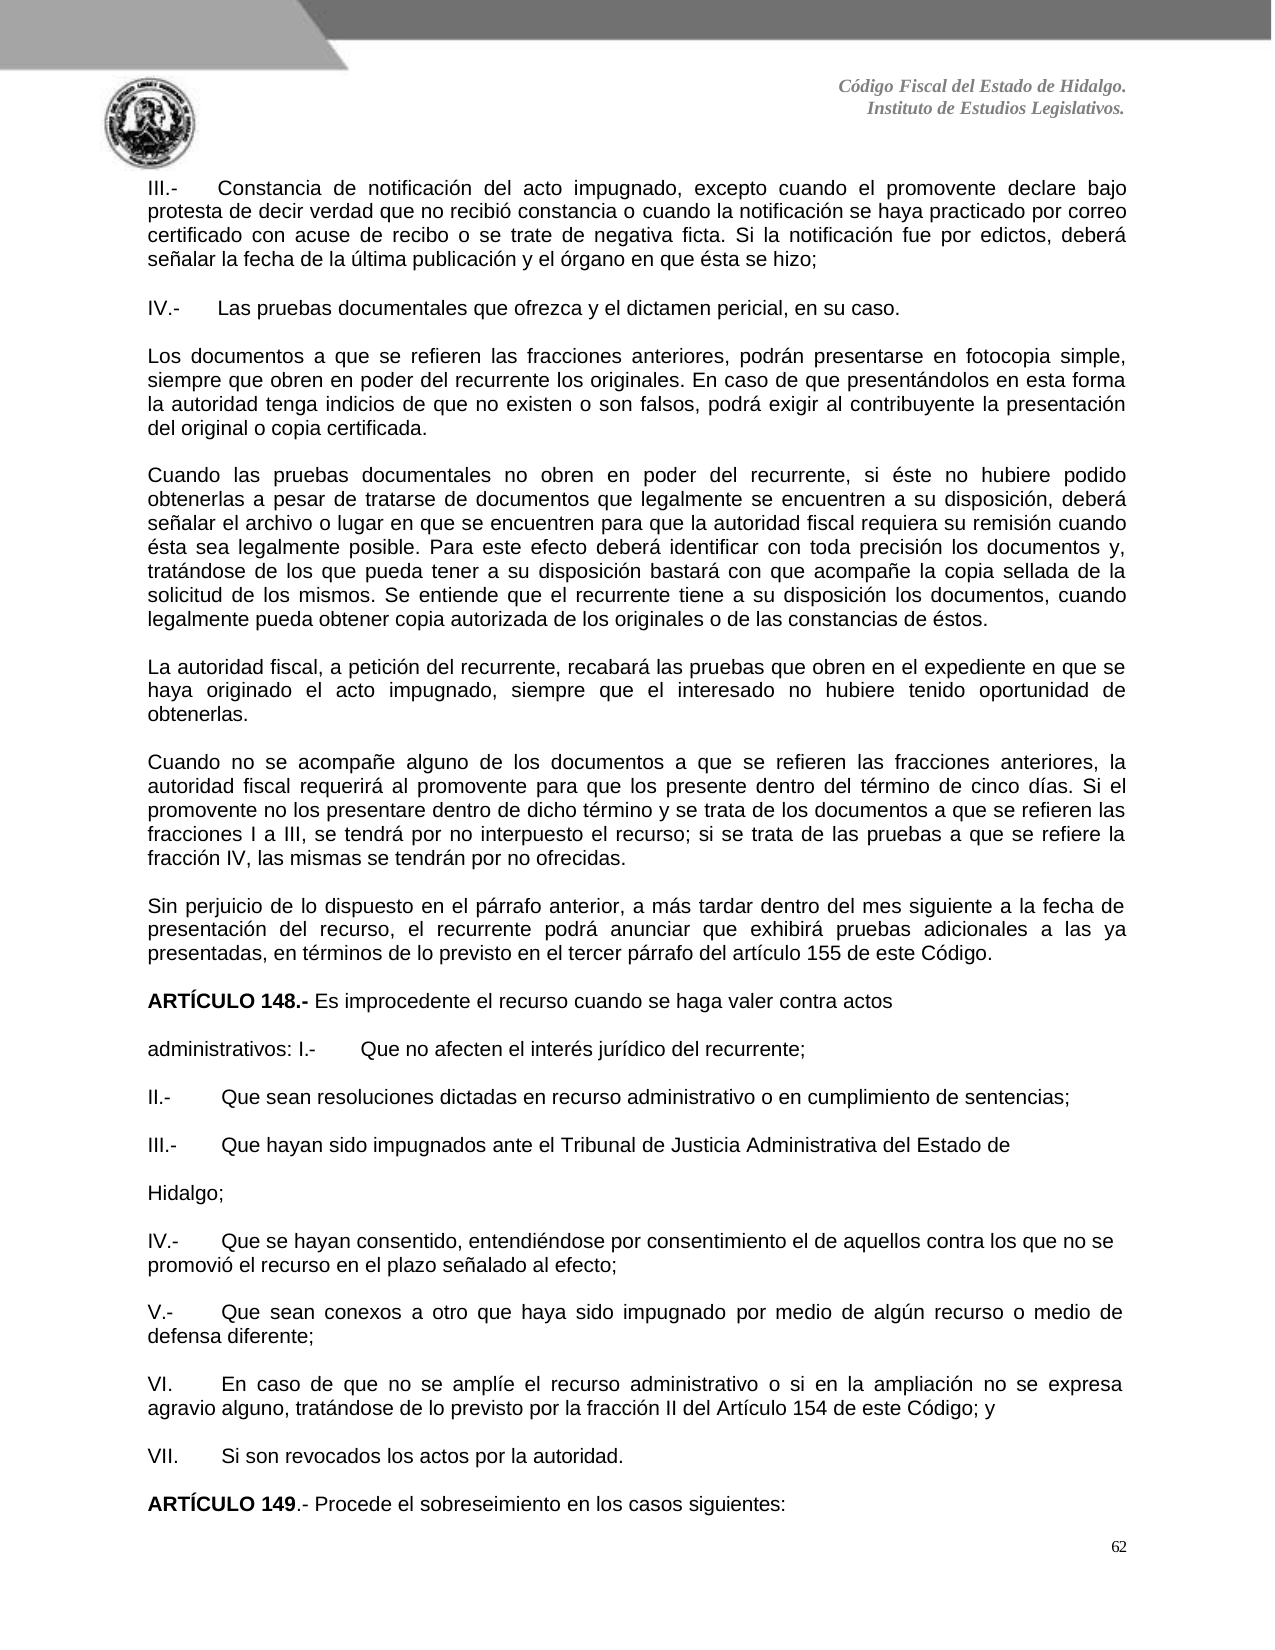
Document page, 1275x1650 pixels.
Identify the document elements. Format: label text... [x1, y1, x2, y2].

picture [0, 0, 1272, 171]
list En caso de que no se amplíe el recurso administrativo o si en la ampliación no se expresa agravio alguno, tratándose de lo previsto por la fracción II del Artículo 154 de este Código; y [147, 1372, 1127, 1420]
text V.- Que sean conexos a otro que haya sido impugnado por medio de algún recurso o medio de defensa diferente; [147, 1300, 1127, 1348]
text Los documentos a que se refieren las fracciones anteriores, podrán presentarse en fotocopia simple, siempre que obren en poder del recurrente los originales. En caso de que presentándolos en esta forma la autoridad tenga indicios de que no existen o son falsos, podrá exigir al contribuyente la presentación del original o copia certificada. [147, 343, 1128, 439]
text Cuando no se acompañe alguno de los documentos a que se refieren las fracciones anteriores, la autoridad fiscal requerirá al promovente para que los presente dentro del término de cinco días. Si el promovente no los presentare dentro de dicho término y se trata de los documentos a que se refieren las fracciones I a III, se tendrá por no interpuesto el recurso; si se trata de las pruebas a que se refiere la fracción IV, las mismas se tendrán por no ofrecidas. [147, 750, 1128, 870]
text IV.- Que se hayan consentido, entendiéndose por consentimiento el de aquellos contra los que no se promovió el recurso en el plazo señalado al efecto; [147, 1228, 1127, 1276]
text Sin perjuicio de lo dispuesto en el párrafo anterior, a más tardar dentro del mes siguiente a la fecha de presentación del recurso, el recurrente podrá anunciar que exhibirá pruebas adicionales a las ya presentadas, en términos de lo previsto en el tercer párrafo del artículo 155 de este Código. [147, 894, 1127, 965]
text IV.- Las pruebas documentales que ofrezca y el dictamen pericial, en su caso. [147, 296, 1139, 319]
text ARTÍCULO 149.- Procede el sobreseimiento en los casos siguientes: [147, 1492, 1139, 1516]
text ARTÍCULO 148.- Es improcedente el recurso cuando se haga valer contra actos administrativos: I.- Que no afecten el interés jurídico del recurrente; [147, 989, 1043, 1061]
text La autoridad fiscal, a petición del recurrente, recabará las pruebas que obren en el expediente en que se haya originado el acto impugnado, siempre que el interesado no hubiere tenido oportunidad de obtenerlas. [147, 655, 1127, 726]
text II.- Que sean resoluciones dictadas en recurso administrativo o en cumplimiento de sentencias; III.- Que hayan sido impugnados ante el Tribunal de Justicia Administrativa del Estado de Hidalgo; [147, 1085, 1092, 1204]
text Cuando las pruebas documentales no obren en poder del recurrente, si éste no hubiere podido obtenerlas a pesar de tratarse de documentos que legalmente se encuentren a su disposición, deberá señalar el archivo o lugar en que se encuentren para que la autoridad fiscal requiera su remisión cuando ésta sea legalmente posible. Para este efecto deberá identificar con toda precisión los documentos y, tratándose de los que pueda tener a su disposición bastará con que acompañe la copia sellada de la solicitud de los mismos. Se entiende que el recurrente tiene a su disposición los documentos, cuando legalmente pueda obtener copia autorizada de los originales o de las constancias de éstos. [147, 463, 1128, 631]
text III.- Constancia de notificación del acto impugnado, excepto cuando el promovente declare bajo protesta de decir verdad que no recibió constancia o cuando la notificación se haya practicado por correo certificado con acuse de recibo o se trate de negativa ficta. Si la notificación fue por edictos, deberá señalar la fecha de la última publicación y el órgano en que ésta se hizo; [147, 175, 1128, 271]
list Si son revocados los actos por la autoridad. [147, 1444, 1139, 1468]
